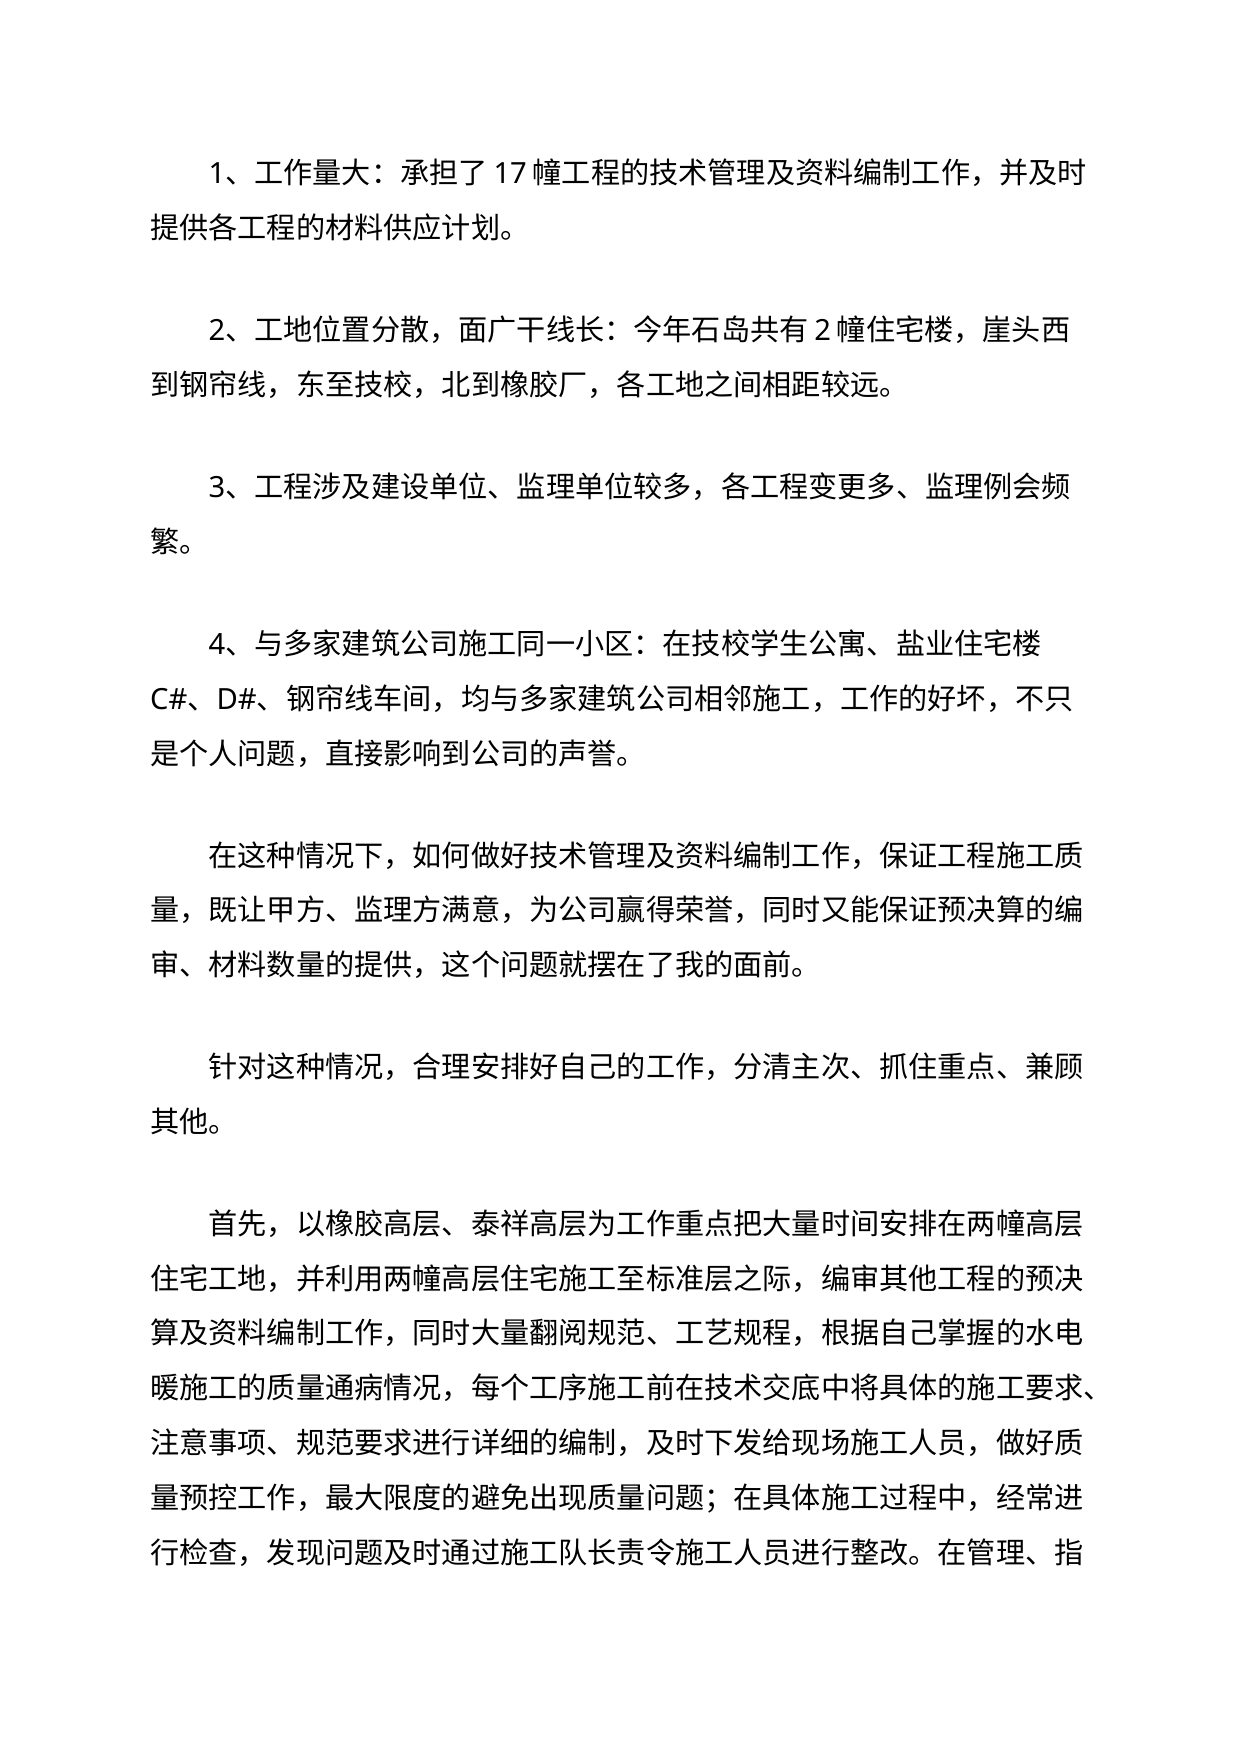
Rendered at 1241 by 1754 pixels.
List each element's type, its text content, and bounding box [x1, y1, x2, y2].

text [150, 1200, 1090, 1572]
text 1、工作量大：承担了17幢工程的技术管理及资料编制工作，并及时提供各工程的材料供应计划。 [150, 150, 1090, 247]
text 针对这种情况，合理安排好自己的工作，分清主次、抓住重点、兼顾其他。 [150, 1044, 1090, 1141]
text 4、与多家建筑公司施工同一小区：在技校学生公寓、盐业住宅楼C#、D#、钢帘线车间，均与多家建筑公司相邻施工，工作的好坏，不只是个人问题，直接影响到公司的声誉。 [150, 620, 1090, 773]
text 2、工地位置分散，面广干线长：今年石岛共有2幢住宅楼，崖头西到钢帘线，东至技校，北到橡胶厂，各工地之间相距较远。 [150, 307, 1090, 404]
text 在这种情况下，如何做好技术管理及资料编制工作，保证工程施工质量，既让甲方、监理方满意，为公司赢得荣誉，同时又能保证预决算的编审、材料数量的提供，这个问题就摆在了我的面前。 [150, 832, 1090, 984]
text 3、工程涉及建设单位、监理单位较多，各工程变更多、监理例会频繁。 [150, 463, 1090, 561]
